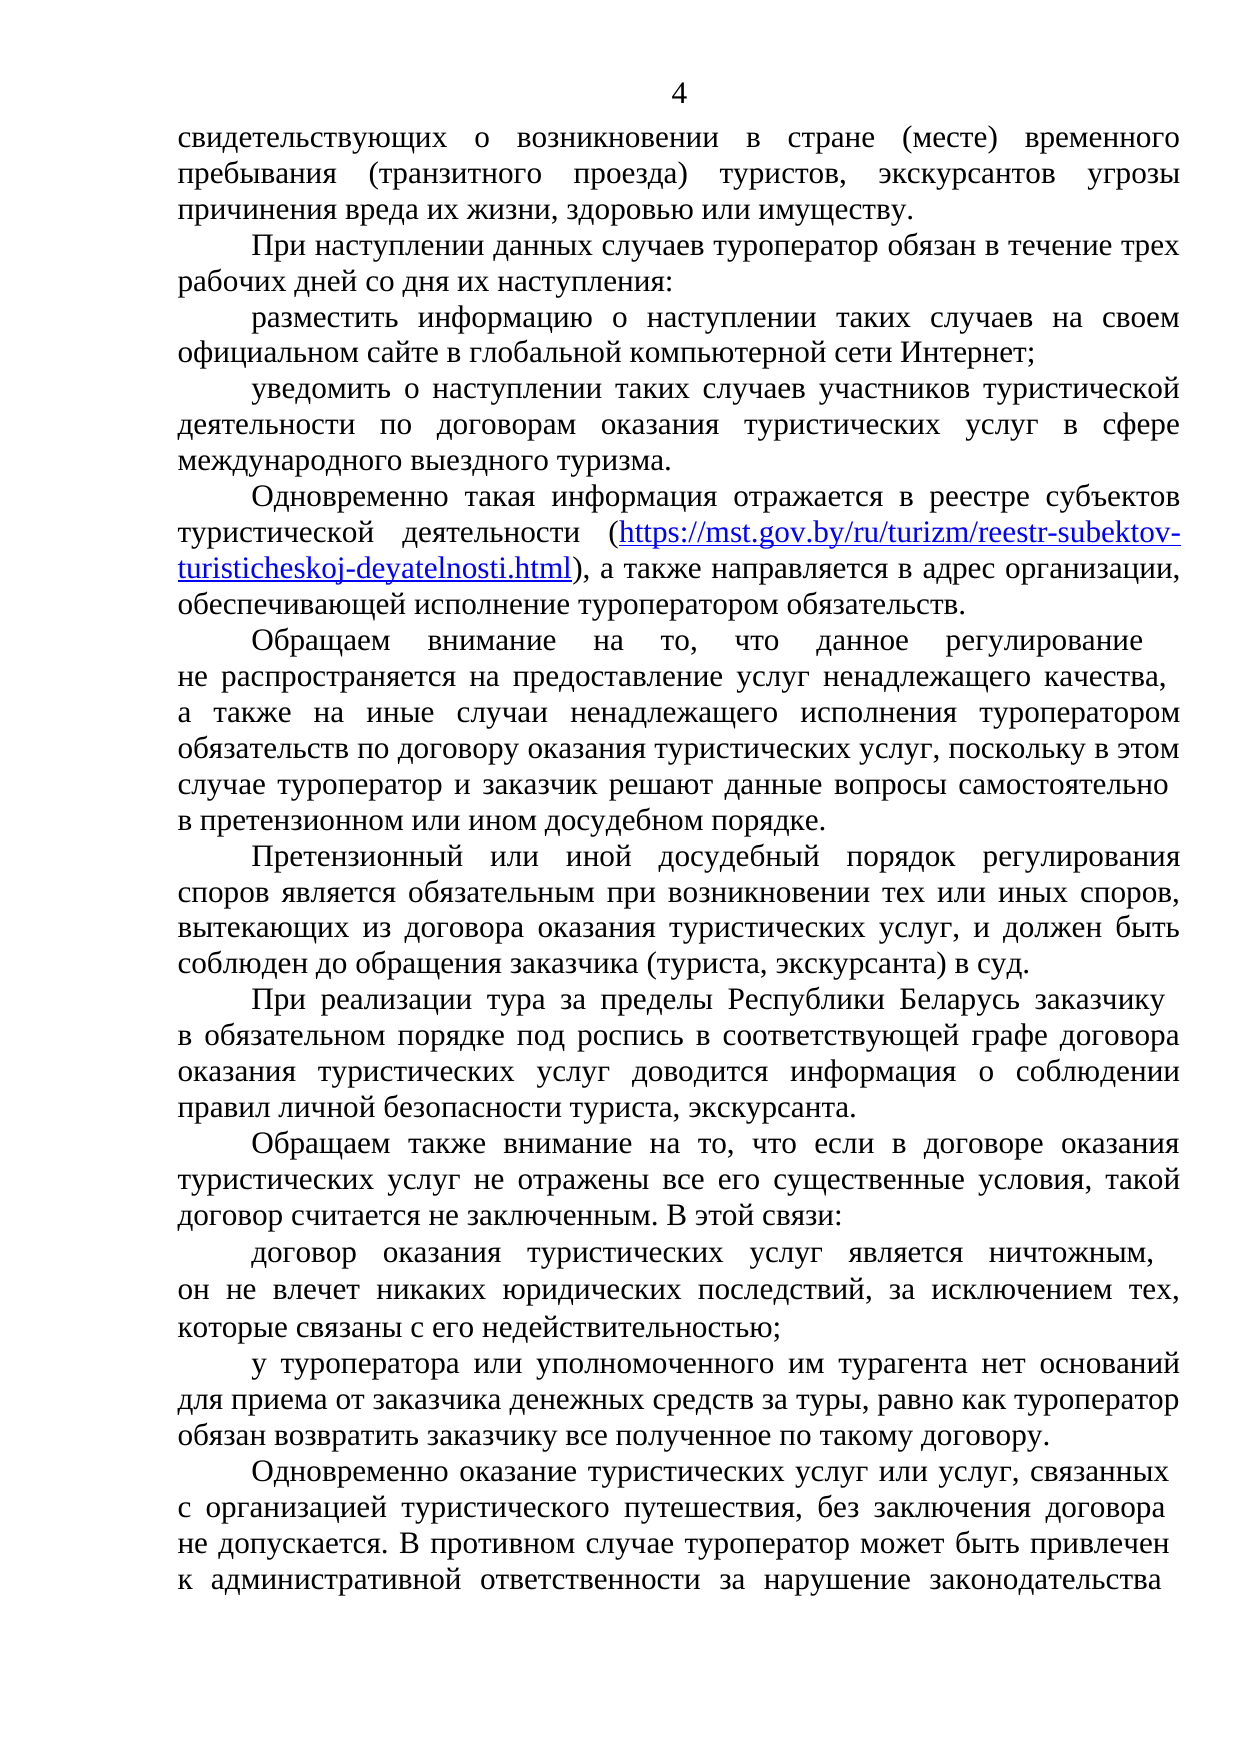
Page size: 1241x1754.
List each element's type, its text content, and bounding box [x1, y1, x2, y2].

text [177, 1452, 1181, 1596]
text Обращаем внимание на то, что данное регулирование не распространяется на предоставление услуг ненадлежащего качества, а также на иные случаи ненадлежащего исполнения туроператором обязательств по договору оказания туристических услуг, поскольку в этом случае туроператор и заказчик решают данные вопросы самостоятельно в претензионном или ином досудебном порядке. [177, 621, 1181, 837]
text При реализации тура за пределы Республики Беларусь заказчику в обязательном порядке под роспись в соответствующей графе договора оказания туристических услуг доводится информация о соблюдении правил личной безопасности туриста, экскурсанта. [177, 981, 1181, 1124]
text разместить информацию о наступлении таких случаев на своем официальном сайте в глобальной компьютерной сети Интернет; [177, 298, 1181, 370]
text уведомить о наступлении таких случаев участников туристической деятельности по договорам оказания туристических услуг в сфере международного выездного туризма. [177, 370, 1181, 477]
text При наступлении данных случаев туроператор обязан в течение трех рабочих дней со дня их наступления: [177, 226, 1181, 298]
text Претензионный или иной досудебный порядок регулирования споров является обязательным при возникновении тех или иных споров, вытекающих из договора оказания туристических услуг, и должен быть соблюден до обращения заказчика (туриста, экскурсанта) в суд. [177, 837, 1181, 981]
text Обращаем также внимание на то, что если в договоре оказания туристических услуг не отражены все его существенные условия, такой договор считается не заключенным. В этой связи: [177, 1124, 1181, 1232]
text договор оказания туристических услуг является ничтожным, он не влечет никаких юридических последствий, за исключением тех, которые связаны с его недействительностью; [177, 1232, 1181, 1345]
text у туроператора или уполномоченного им турагента нет оснований для приема от заказчика денежных средств за туры, равно как туроператор обязан возвратить заказчику все полученное по такому договору. [177, 1345, 1181, 1452]
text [177, 118, 1181, 226]
text Одновременно такая информация отражается в реестре субъектов туристической деятельности (https://mst.gov.by/ru/turizm/reestr-subektov-turisticheskoj-deyatelnosti.html), а также направляется в адрес организации, обеспечивающей исполнение туроператором обязательств. [177, 477, 1181, 621]
